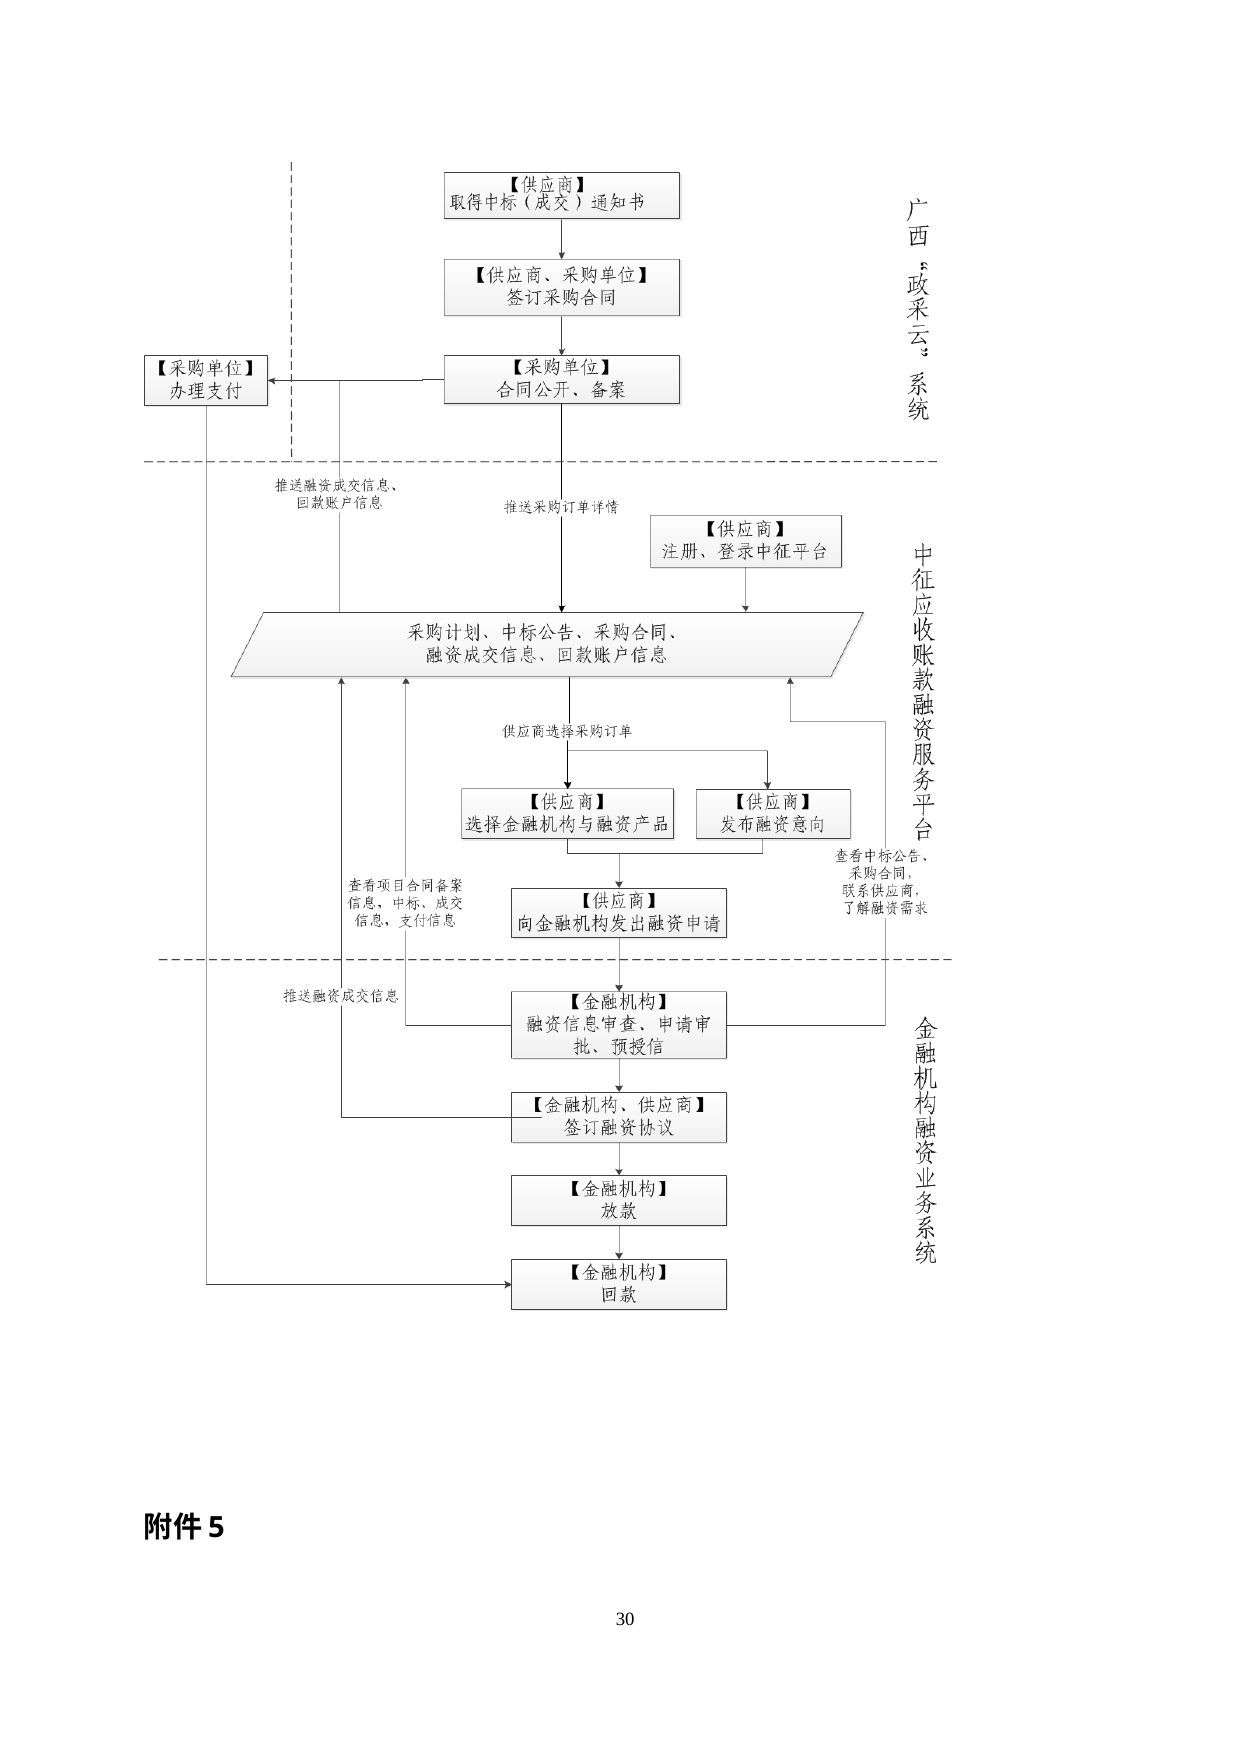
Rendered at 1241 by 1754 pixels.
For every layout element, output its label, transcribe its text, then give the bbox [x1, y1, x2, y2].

text 附件5 [144, 1493, 1106, 1558]
picture [143, 162, 952, 1311]
